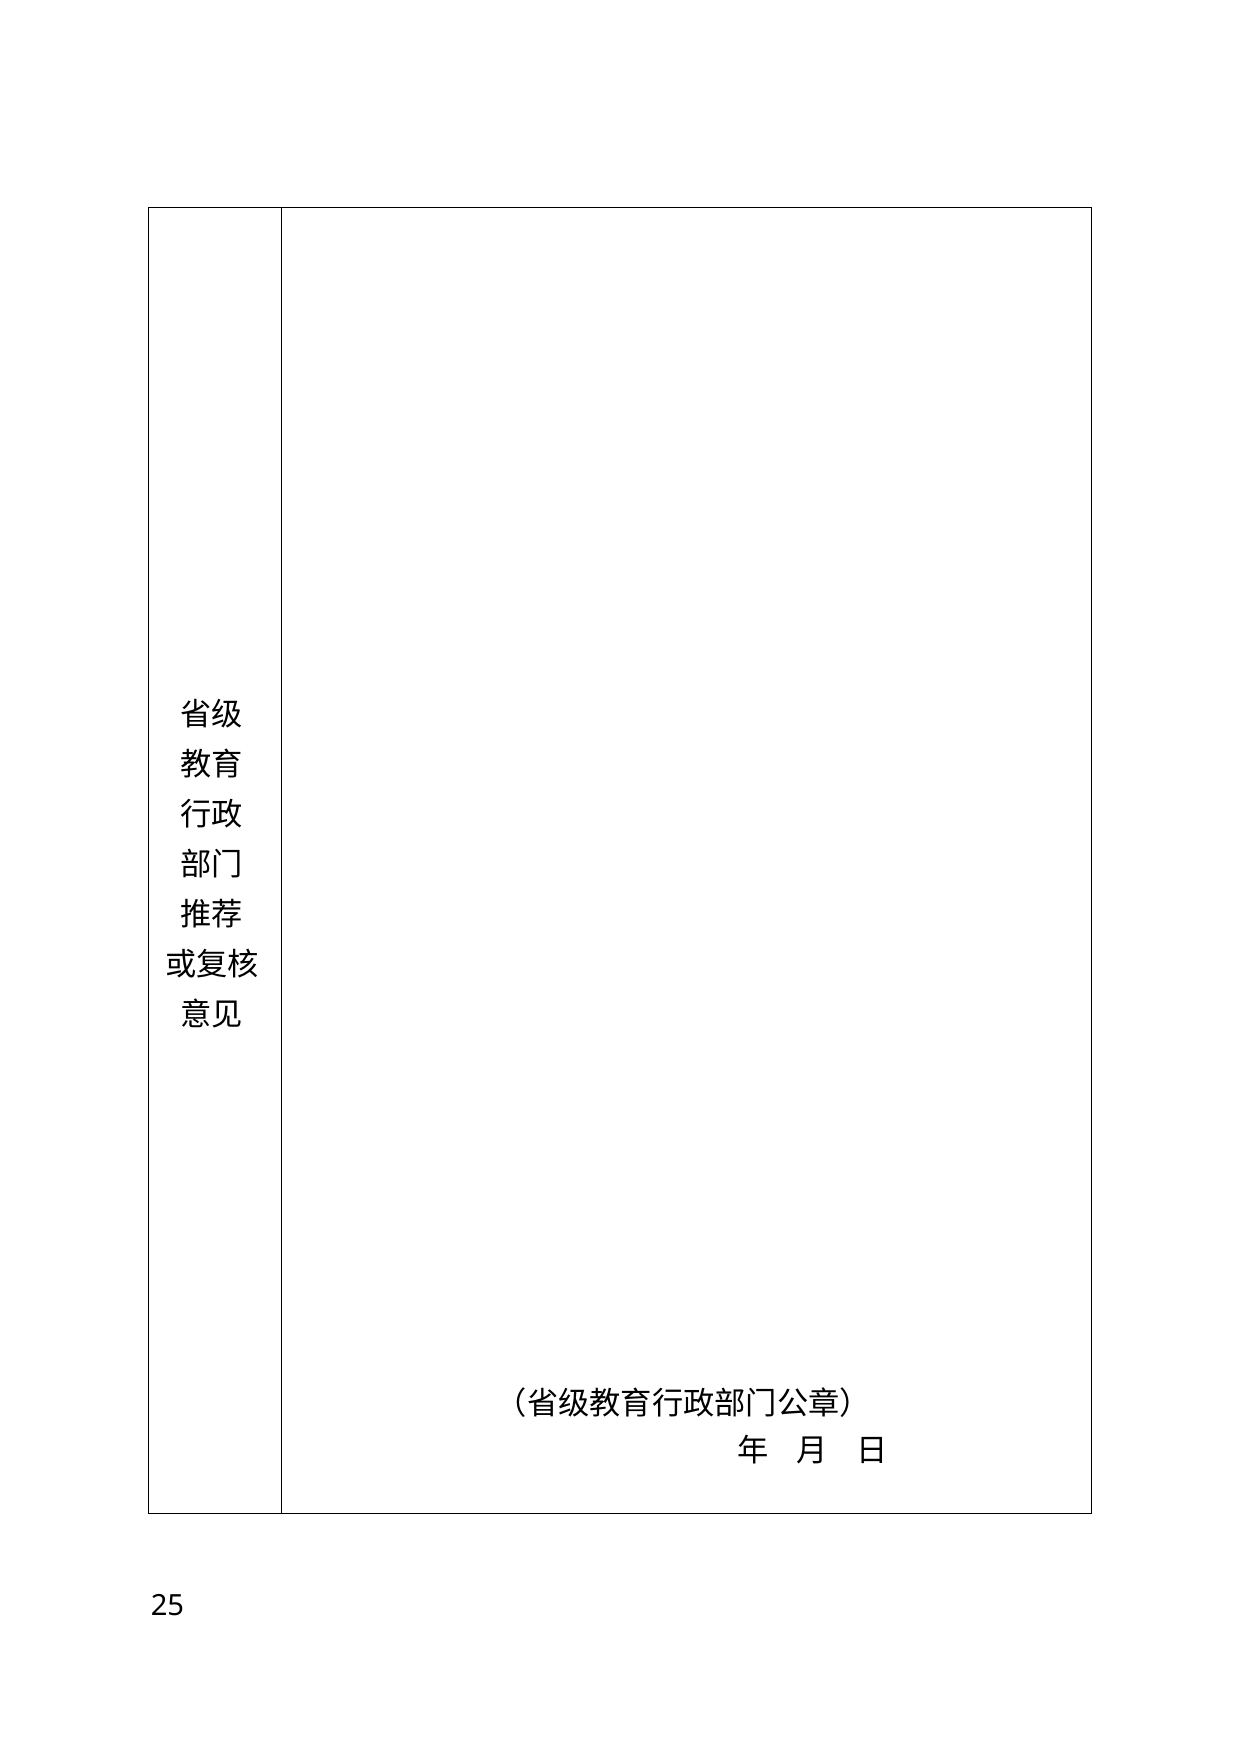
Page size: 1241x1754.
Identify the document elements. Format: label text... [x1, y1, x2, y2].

table_header 省级 教育 行政 部门 推荐 或复核 意见 [149, 208, 281, 1512]
table_header （省级教育行政部门公章） 年 月 日 [282, 208, 1091, 1512]
